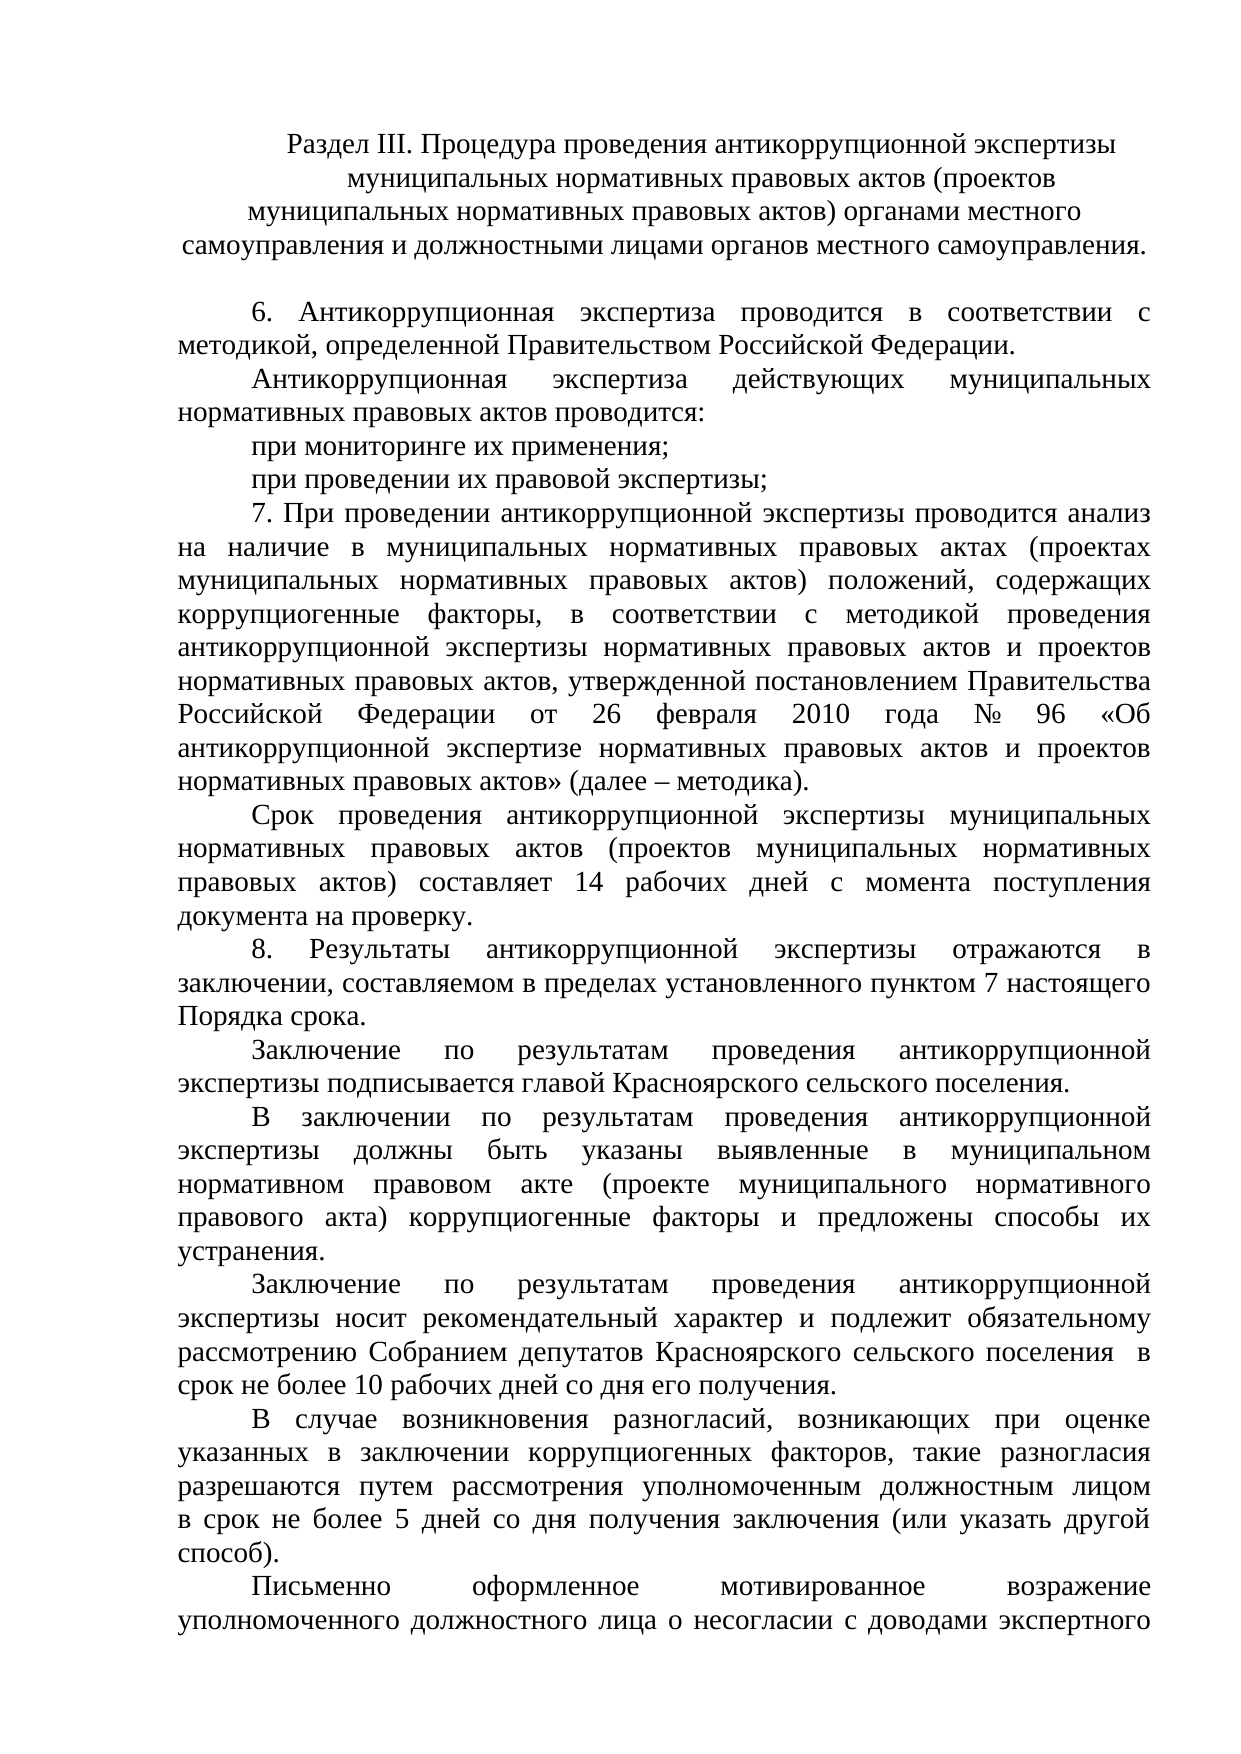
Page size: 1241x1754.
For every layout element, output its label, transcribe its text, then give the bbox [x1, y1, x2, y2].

text 7. При проведении антикоррупционной экспертизы проводится анализ на наличие в муниципальных нормативных правовых актах (проектах муниципальных нормативных правовых актов) положений, содержащих коррупциогенные факторы, в соответствии с методикой проведения антикоррупционной экспертизы нормативных правовых актов и проектов нормативных правовых актов, утвержденной постановлением Правительства Российской Федерации от 26 февраля 2010 года № 96 «Об антикоррупционной экспертизе нормативных правовых актов и проектов нормативных правовых актов» (далее – методика). [177, 495, 1152, 797]
text муниципальных нормативных правовых актов (проектов муниципальных нормативных правовых актов) органами местного самоуправления и должностными лицами органов местного самоуправления. [177, 160, 1152, 260]
text при мониторинге их применения; [177, 428, 1152, 462]
text Срок проведения антикоррупционной экспертизы муниципальных нормативных правовых актов (проектов муниципальных нормативных правовых актов) составляет 14 рабочих дней с момента поступления документа на проверку. [177, 797, 1152, 931]
text 8. Результаты антикоррупционной экспертизы отражаются в заключении, составляемом в пределах установленного пунктом 7 настоящего Порядка срока. [177, 931, 1152, 1032]
text В случае возникновения разногласий, возникающих при оценке указанных в заключении коррупциогенных факторов, такие разногласия разрешаются путем рассмотрения уполномоченным должностным лицом в срок не более 5 дней со дня получения заключения (или указать другой способ). [177, 1401, 1152, 1568]
text В заключении по результатам проведения антикоррупционной экспертизы должны быть указаны выявленные в муниципальном нормативном правовом акте (проекте муниципального нормативного правового акта) коррупциогенные факторы и предложены способы их устранения. [177, 1099, 1152, 1267]
text Заключение по результатам проведения антикоррупционной экспертизы подписывается главой Красноярского сельского поселения. [177, 1032, 1152, 1099]
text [177, 1568, 1152, 1636]
text Заключение по результатам проведения антикоррупционной экспертизы носит рекомендательный характер и подлежит обязательному рассмотрению Собранием депутатов Красноярского сельского поселения в срок не более 10 рабочих дней со дня его получения. [177, 1267, 1152, 1401]
text Раздел III. Процедура проведения антикоррупционной экспертизы [177, 126, 1152, 160]
text Антикоррупционная экспертиза действующих муниципальных нормативных правовых актов проводится: [177, 361, 1152, 428]
text при проведении их правовой экспертизы; [177, 462, 1152, 495]
text 6. Антикоррупционная экспертиза проводится в соответствии с методикой, определенной Правительством Российской Федерации. [177, 294, 1152, 361]
